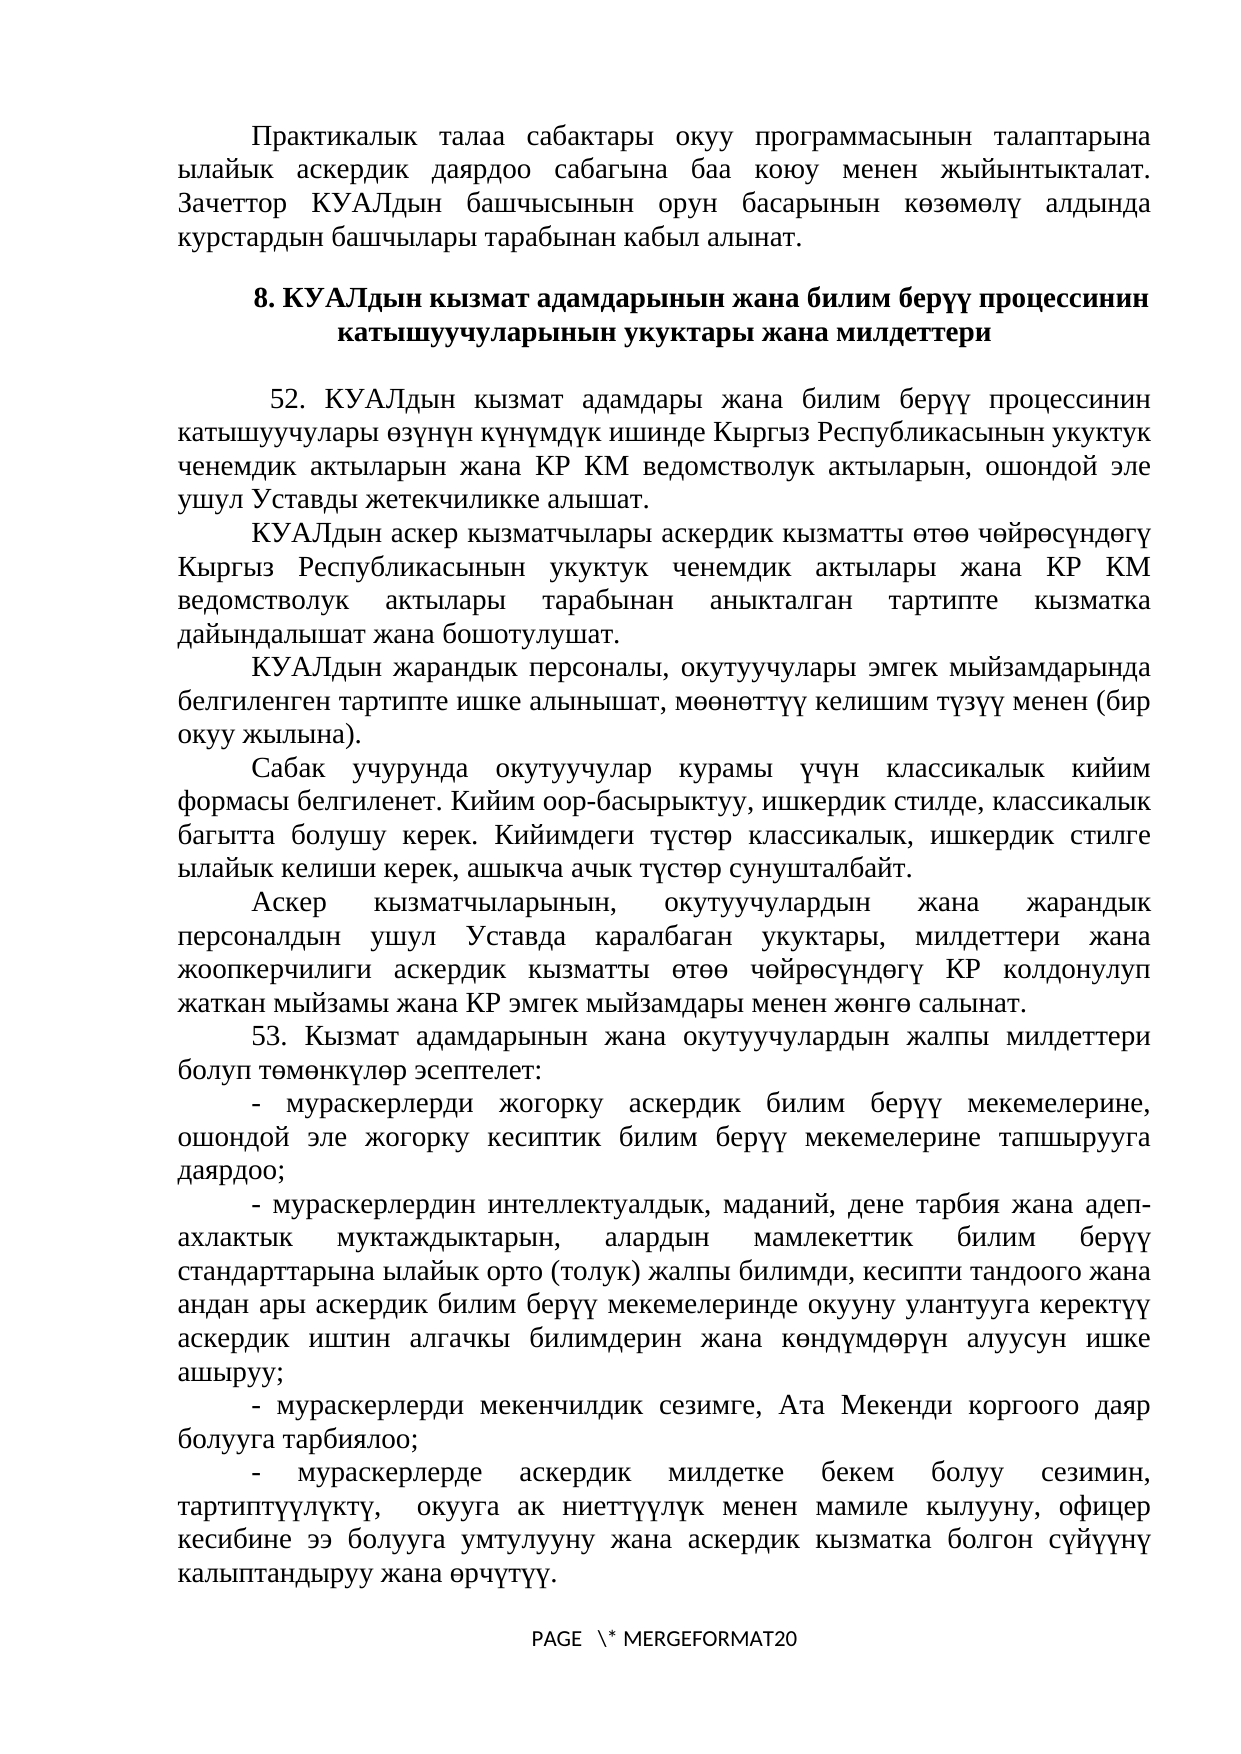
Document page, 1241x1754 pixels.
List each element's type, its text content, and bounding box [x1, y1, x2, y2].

text Практикалык талаа сабактары окуу программасынын талаптарына ылайык аскердик даярдоо сабагына баа коюу менен жыйынтыкталат. Зачеттор КУАЛдын башчысынын орун басарынын көзөмөлү алдында курстардын башчылары тарабынан кабыл алынат. [177, 118, 1152, 252]
text 52. КУАЛдын кызмат адамдары жана билим берүү процессинин катышуучулары өзүнүн күнүмдүк ишинде Кыргыз Республикасынын укуктук ченемдик актыларын жана КР КМ ведомстволук актыларын, ошондой эле ушул Уставды жетекчиликке алышат. [177, 381, 1152, 515]
text Аскер кызматчыларынын, окутуучулардын жана жарандык персоналдын ушул Уставда каралбаган укуктары, милдеттери жана жоопкерчилиги аскердик кызматты өтөө чөйрөсүндөгү КР колдонулуп жаткан мыйзамы жана КР эмгек мыйзамдары менен жөнгө салынат. [177, 884, 1152, 1018]
text - мураскерлерди жогорку аскердик билим берүү мекемелерине, ошондой эле жогорку кесиптик билим берүү мекемелерине тапшырууга даярдоо; [177, 1085, 1152, 1186]
text 53. Кызмат адамдарынын жана окутуучулардын жалпы милдеттери болуп төмөнкүлөр эсептелет: [177, 1018, 1152, 1085]
text КУАЛдын аскер кызматчылары аскердик кызматты өтөө чөйрөсүндөгү Кыргыз Республикасынын укуктук ченемдик актылары жана КР КМ ведомстволук актылары тарабынан аныкталган тартипте кызматка дайындалышат жана бошотулушат. [177, 515, 1152, 649]
text - мураскерлерди мекенчилдик сезимге, Ата Мекенди коргоого даяр болууга тарбиялоо; [177, 1387, 1152, 1454]
text - мураскерлерде аскердик милдетке бекем болуу сезимин, тартиптүүлүктү, окууга ак ниеттүүлүк менен мамиле кылууну, офицер кесибине ээ болууга умтулууну жана аскердик кызматка болгон сүйүүнү калыптандыруу жана өрчүтүү. [177, 1454, 1152, 1588]
text 8. КУАЛдын кызмат адамдарынын жана билим берүү процессинин катышуучуларынын укуктары жана милдеттери [177, 280, 1152, 347]
text КУАЛдын жарандык персоналы, окутуучулары эмгек мыйзамдарында белгиленген тартипте ишке алынышат, мөөнөттүү келишим түзүү менен (бир окуу жылына). [177, 649, 1152, 750]
text - мураскерлердин интеллектуалдык, маданий, дене тарбия жана адеп-ахлактык муктаждыктарын, алардын мамлекеттик билим берүү стандарттарына ылайык орто (толук) жалпы билимди, кесипти тандоого жана андан ары аскердик билим берүү мекемелеринде окууну улантууга керектүү аскердик иштин алгачкы билимдерин жана көндүмдөрүн алуусун ишке ашыруу; [177, 1186, 1152, 1387]
text Сабак учурунда окутуучулар курамы үчүн классикалык кийим формасы белгиленет. Кийим оор-басырыктуу, ишкердик стилде, классикалык багытта болушу керек. Кийимдеги түстөр классикалык, ишкердик стилге ылайык келиши керек, ашыкча ачык түстөр сунушталбайт. [177, 750, 1152, 884]
